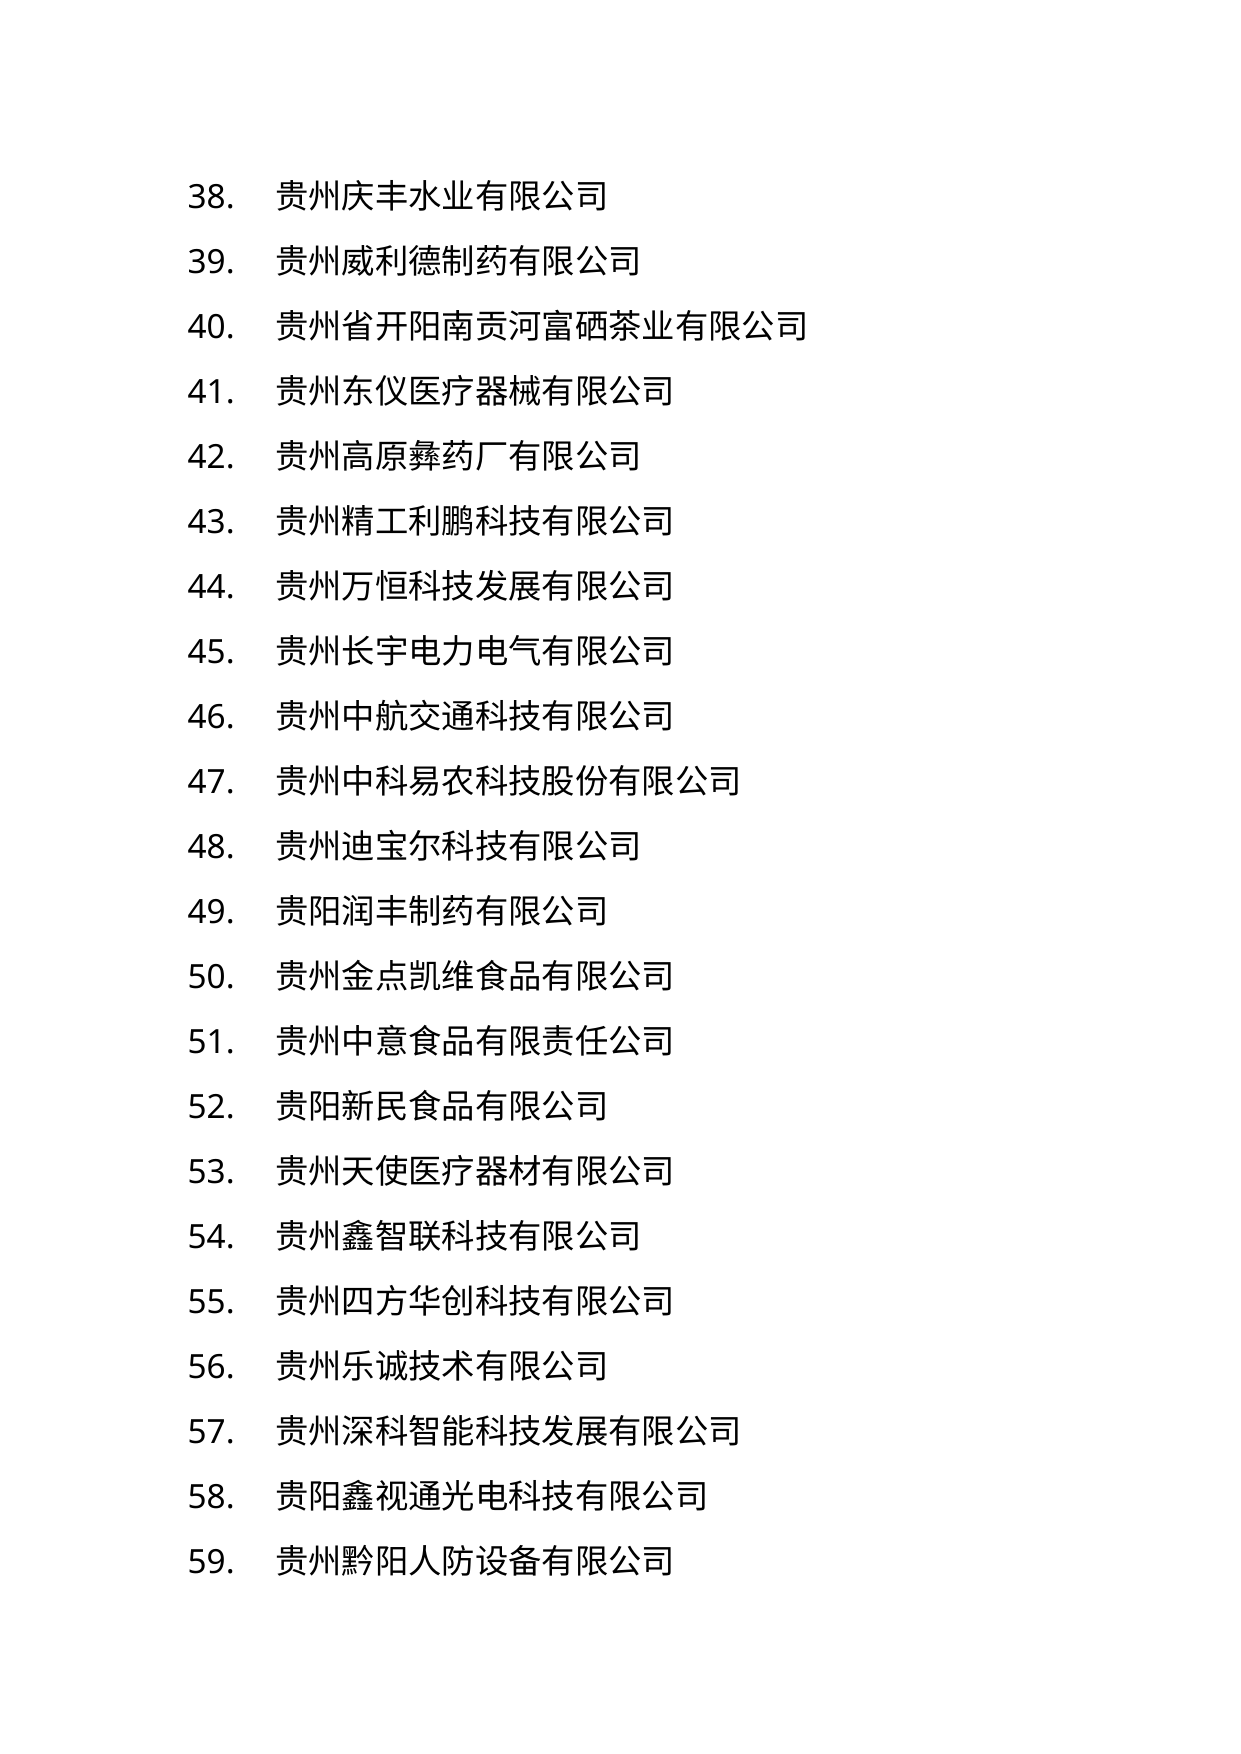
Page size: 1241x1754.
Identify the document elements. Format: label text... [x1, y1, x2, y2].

list 贵州万恒科技发展有限公司 [187, 552, 1053, 617]
list 贵州中科易农科技股份有限公司 [187, 747, 1053, 812]
list 贵州鑫智联科技有限公司 [187, 1202, 1053, 1267]
list 贵州金点凯维食品有限公司 [187, 942, 1053, 1007]
list 贵阳新民食品有限公司 [187, 1072, 1053, 1137]
list 贵阳鑫视通光电科技有限公司 [187, 1462, 1053, 1527]
list 贵州四方华创科技有限公司 [187, 1267, 1053, 1332]
list 贵州长宇电力电气有限公司 [187, 617, 1053, 682]
list 贵州省开阳南贡河富硒茶业有限公司 [187, 292, 1053, 357]
list 贵州中航交通科技有限公司 [187, 682, 1053, 747]
list 贵州东仪医疗器械有限公司 [187, 357, 1053, 422]
list 贵州庆丰水业有限公司 [187, 162, 1053, 227]
list 贵州乐诚技术有限公司 [187, 1332, 1053, 1397]
list 贵阳润丰制药有限公司 [187, 877, 1053, 942]
list 贵州中意食品有限责任公司 [187, 1007, 1053, 1072]
list 贵州高原彝药厂有限公司 [187, 422, 1053, 487]
list 贵州黔阳人防设备有限公司 [187, 1527, 1053, 1592]
list 贵州威利德制药有限公司 [187, 227, 1053, 292]
list 贵州深科智能科技发展有限公司 [187, 1397, 1053, 1462]
list 贵州迪宝尔科技有限公司 [187, 812, 1053, 877]
list 贵州精工利鹏科技有限公司 [187, 487, 1053, 552]
list 贵州天使医疗器材有限公司 [187, 1137, 1053, 1202]
